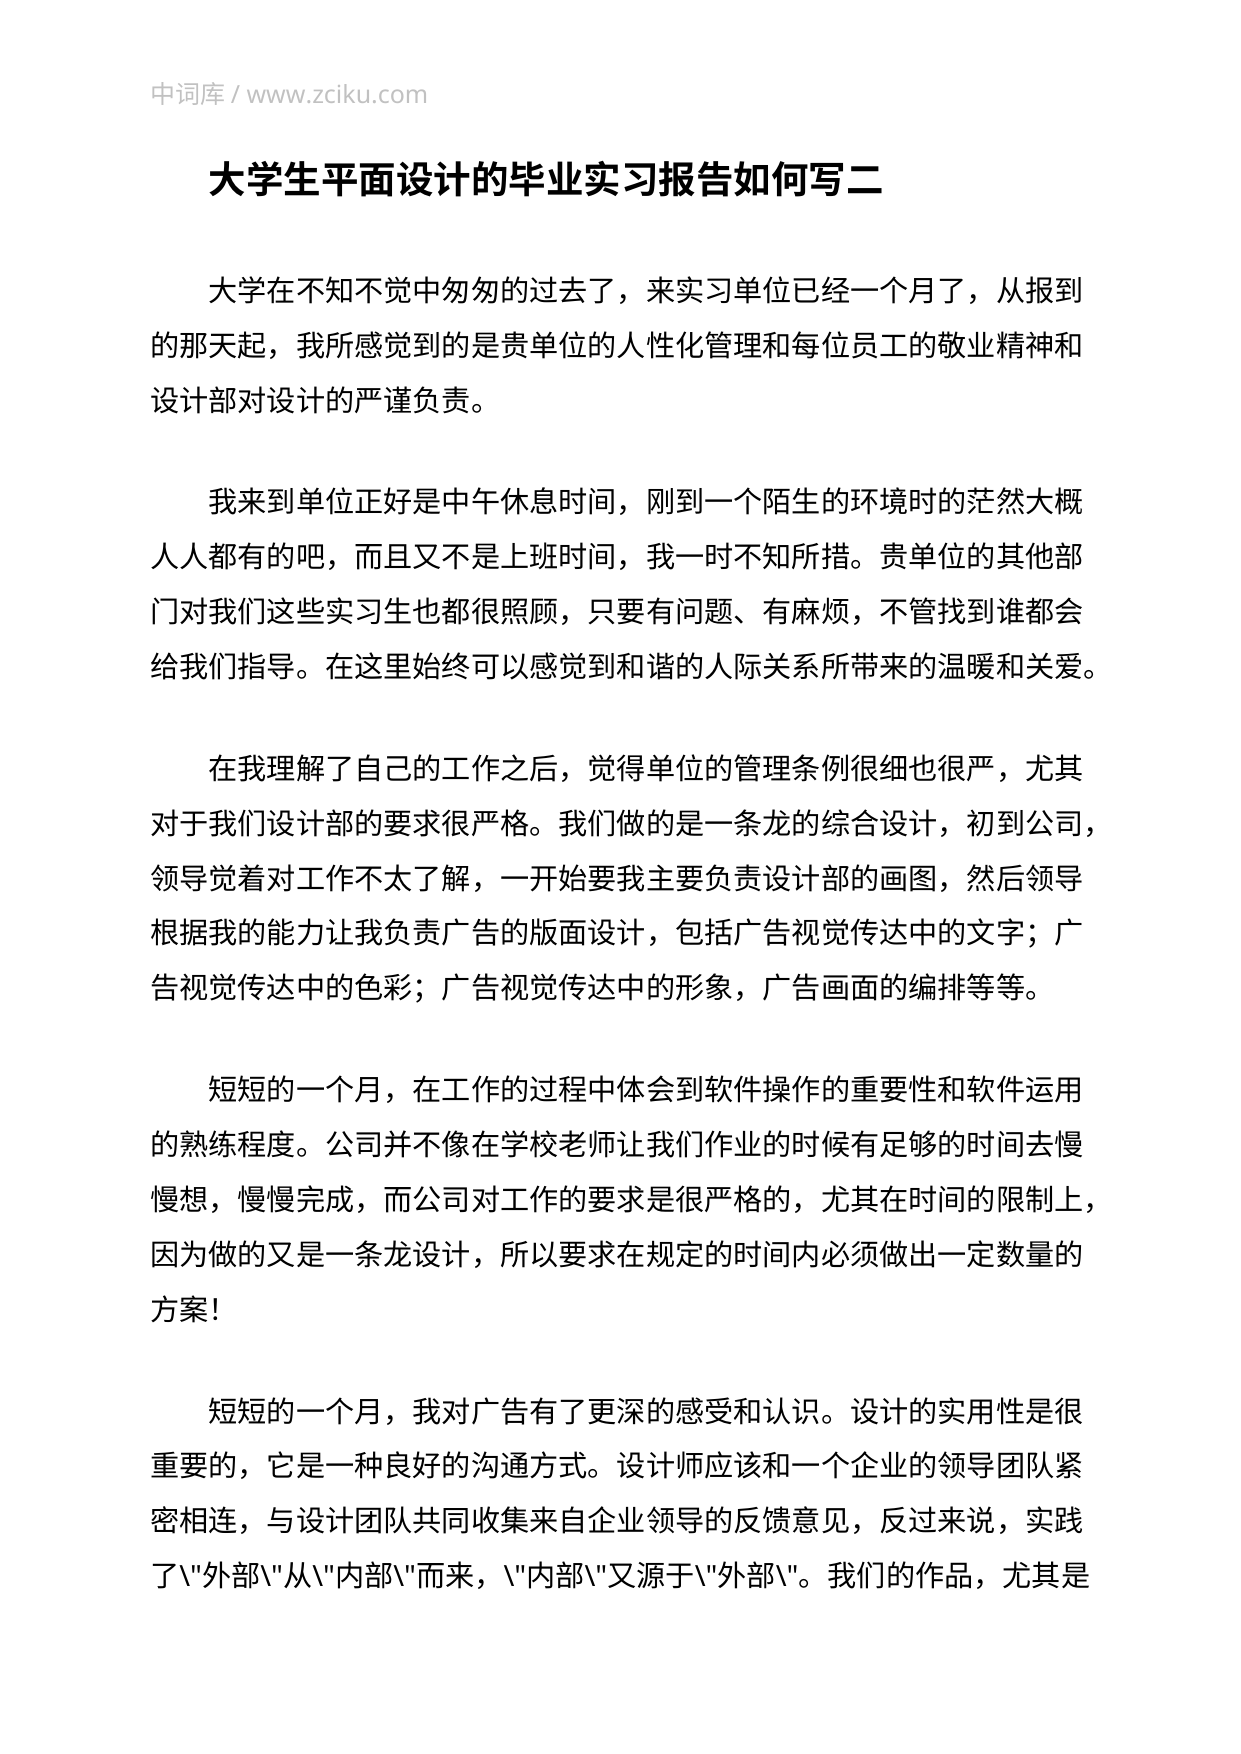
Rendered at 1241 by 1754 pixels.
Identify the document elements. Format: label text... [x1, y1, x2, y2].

text 大学生平面设计的毕业实习报告如何写二 [150, 150, 1090, 204]
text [150, 1388, 1090, 1595]
text 大学在不知不觉中匆匆的过去了，来实习单位已经一个月了，从报到的那天起，我所感觉到的是贵单位的人性化管理和每位员工的敬业精神和设计部对设计的严谨负责。 [150, 267, 1090, 419]
text 我来到单位正好是中午休息时间，刚到一个陌生的环境时的茫然大概人人都有的吧，而且又不是上班时间，我一时不知所措。贵单位的其他部门对我们这些实习生也都很照顾，只要有问题、有麻烦，不管找到谁都会给我们指导。在这里始终可以感觉到和谐的人际关系所带来的温暖和关爱。 [150, 479, 1090, 686]
text 在我理解了自己的工作之后，觉得单位的管理条例很细也很严，尤其对于我们设计部的要求很严格。我们做的是一条龙的综合设计，初到公司，领导觉着对工作不太了解，一开始要我主要负责设计部的画图，然后领导根据我的能力让我负责广告的版面设计，包括广告视觉传达中的文字；广告视觉传达中的色彩；广告视觉传达中的形象，广告画面的编排等等。 [150, 745, 1090, 1007]
text 短短的一个月，在工作的过程中体会到软件操作的重要性和软件运用的熟练程度。公司并不像在学校老师让我们作业的时候有足够的时间去慢慢想，慢慢完成，而公司对工作的要求是很严格的，尤其在时间的限制上，因为做的又是一条龙设计，所以要求在规定的时间内必须做出一定数量的方案！ [150, 1067, 1090, 1329]
